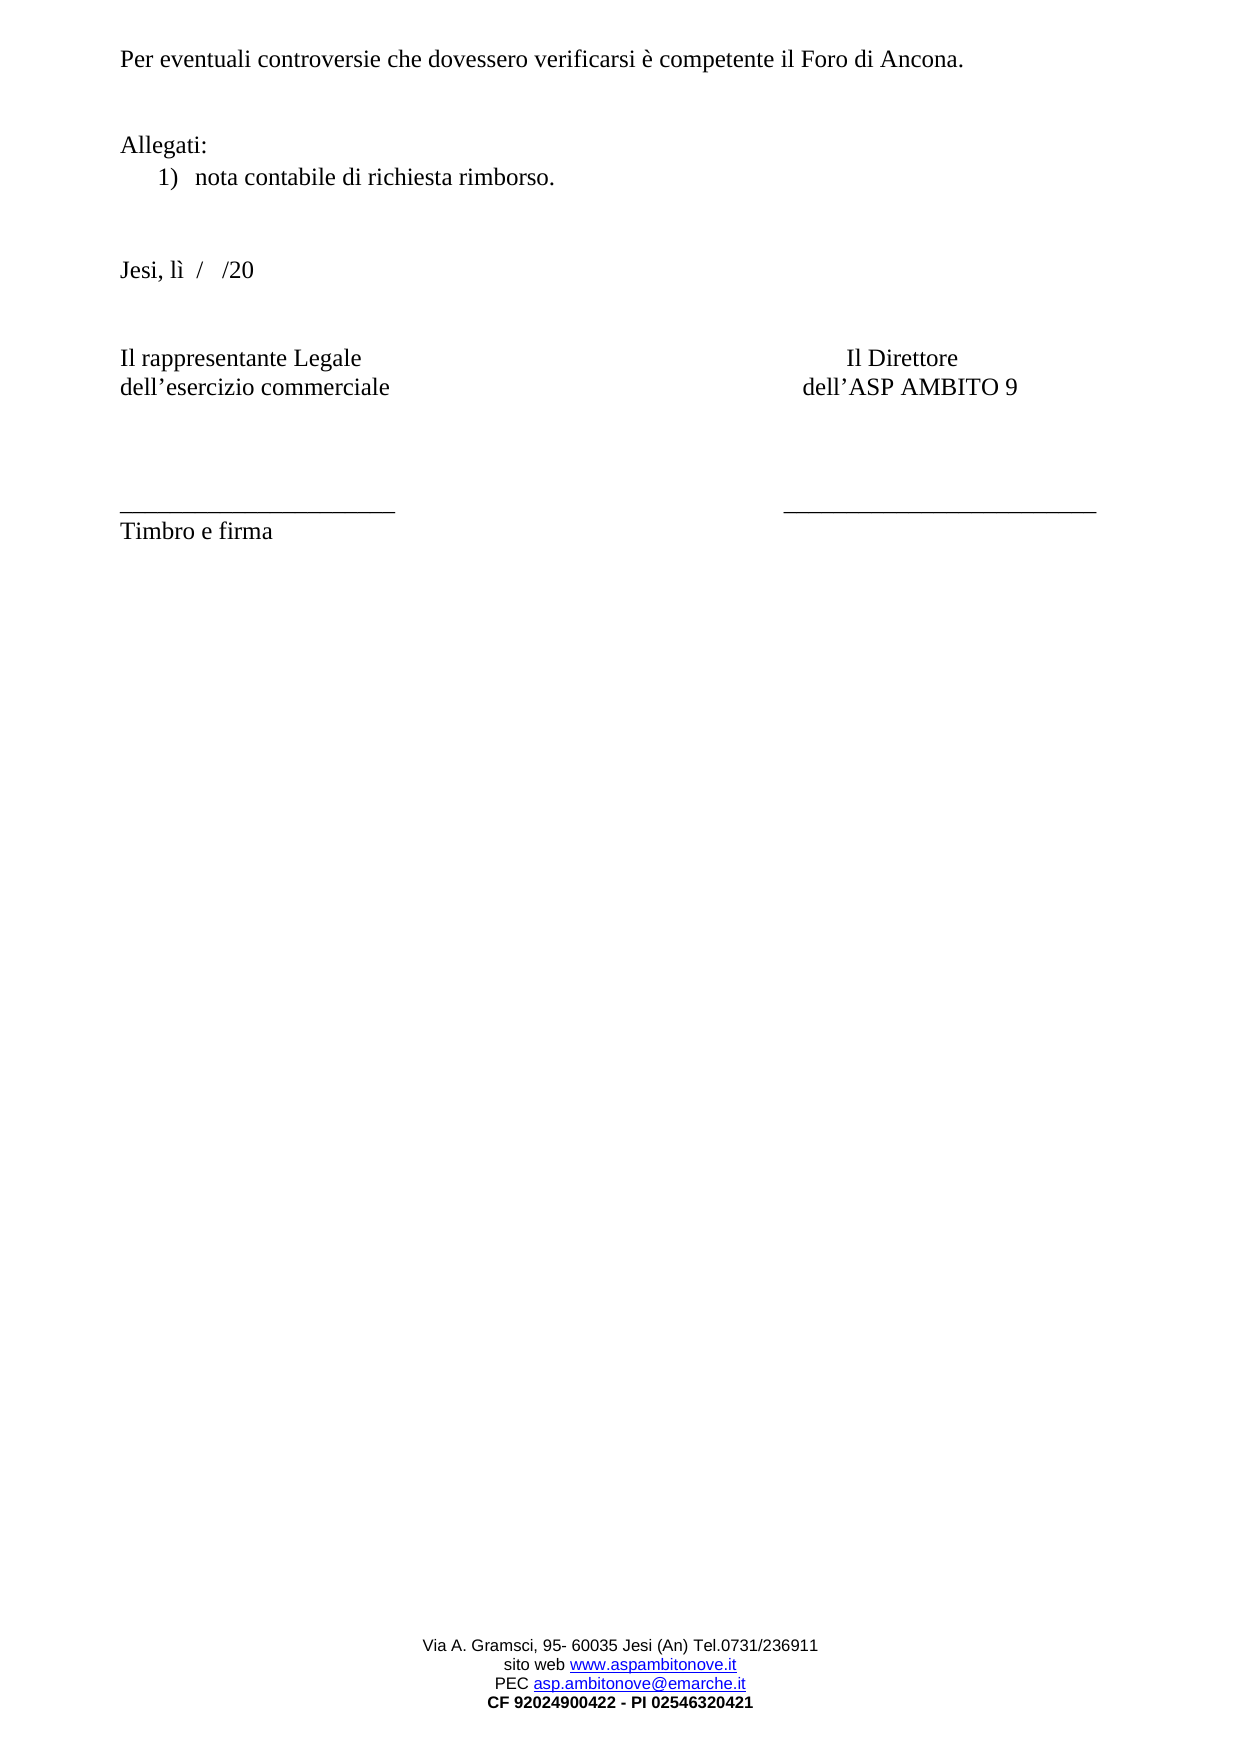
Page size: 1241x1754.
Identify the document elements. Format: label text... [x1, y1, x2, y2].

text Per eventuali controversie che dovessero verificarsi è competente il Foro di Ancona. [120, 44, 1120, 73]
text Allegati: [120, 131, 1120, 159]
text Il rappresentante Legale Il Direttore [120, 343, 1120, 372]
text ______________________ _________________________ [120, 487, 1120, 516]
list nota contabile di richiesta rimborso. [157, 162, 1120, 190]
text Jesi, lì / /20 [120, 255, 1120, 283]
text dell’esercizio commerciale dell’ASP AMBITO 9 [120, 372, 1120, 401]
text Timbro e firma [120, 516, 1120, 544]
